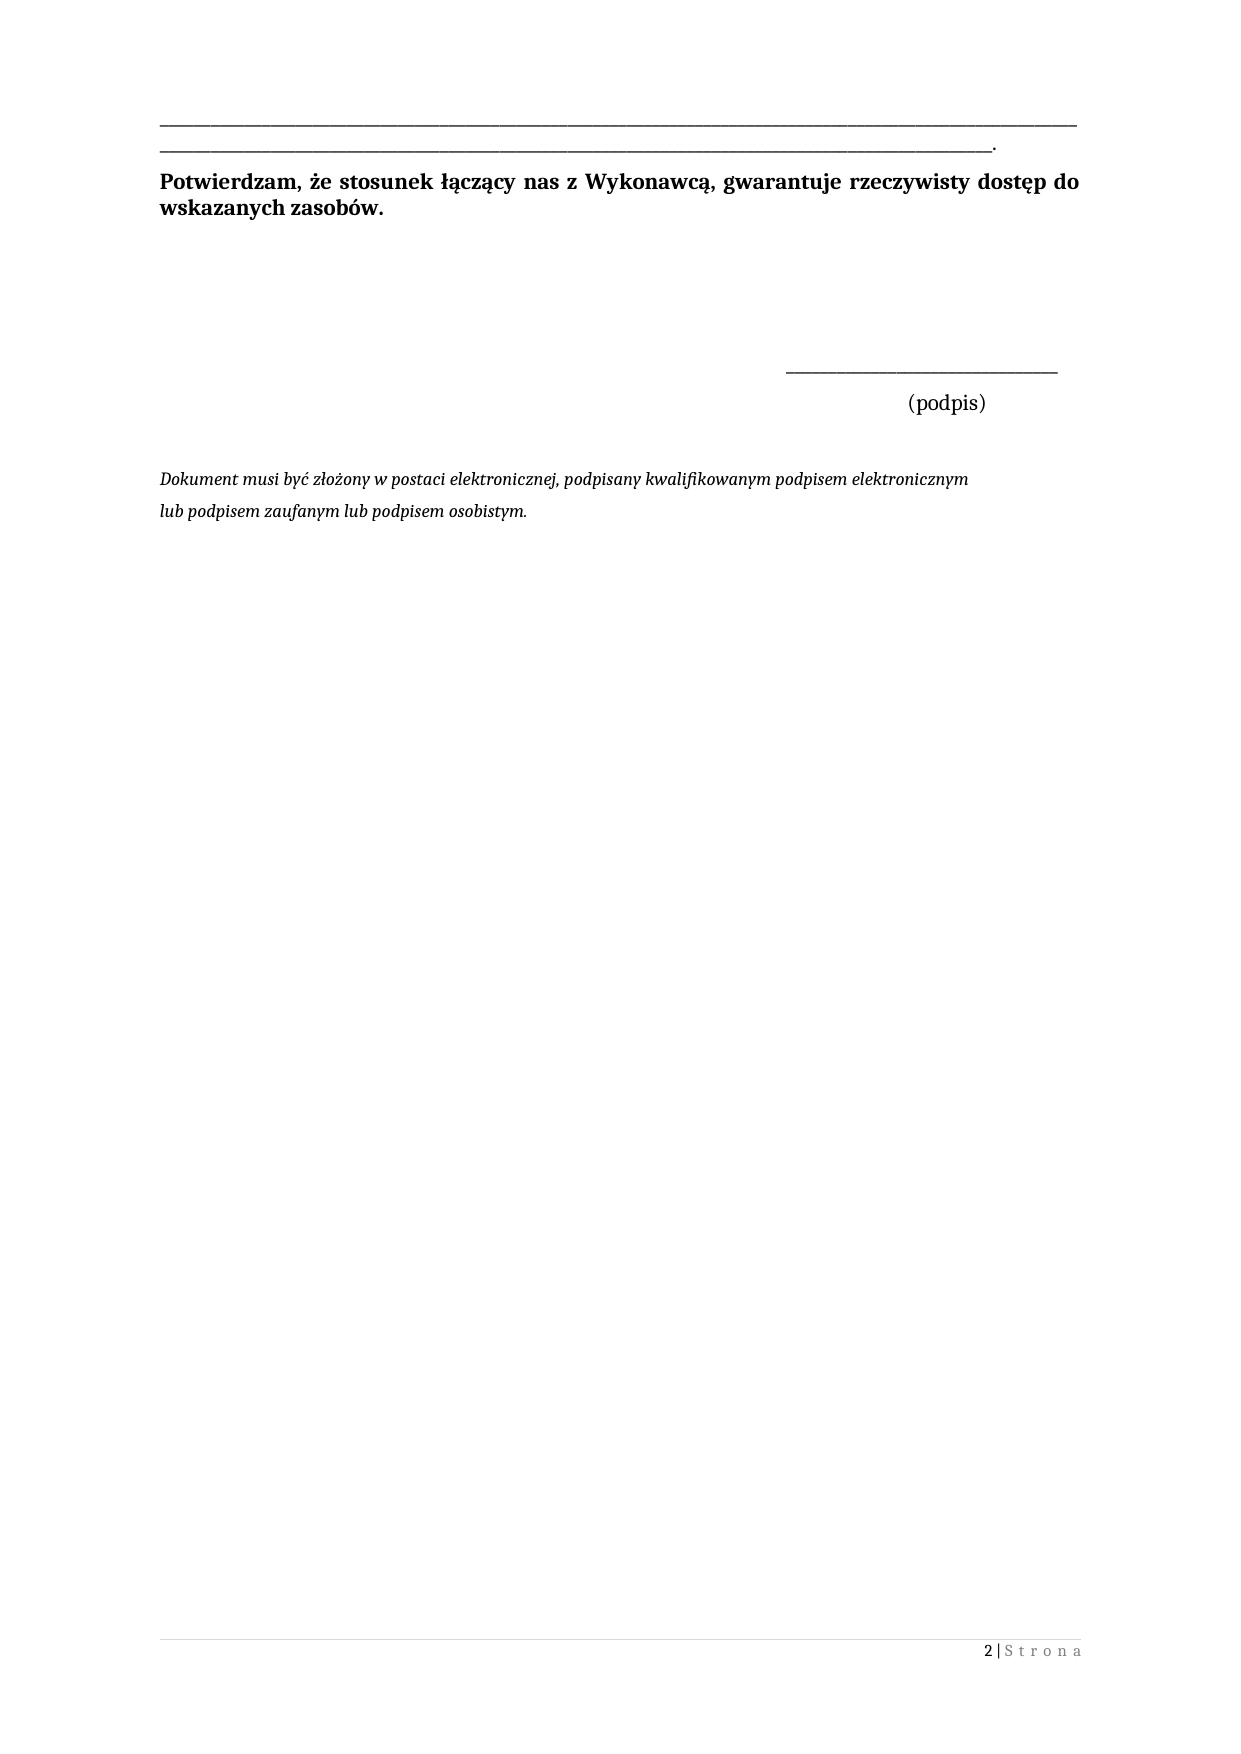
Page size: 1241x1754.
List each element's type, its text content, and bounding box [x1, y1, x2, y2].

text lub podpisem zaufanym lub podpisem osobistym. [159, 501, 1081, 522]
text (podpis) [159, 389, 986, 416]
text Potwierdzam, że stosunek łączący nas z Wykonawcą, gwarantuje rzeczywisty dostęp do wskazanych zasobów. [159, 169, 1081, 221]
text Dokument musi być złożony w postaci elektronicznej, podpisany kwalifikowanym podpisem elektronicznym [159, 468, 1081, 490]
text ______________________________________________________________________________________________________________________________________________________________________________________________________________. [159, 103, 1081, 156]
text ________________________________ [159, 350, 1081, 377]
